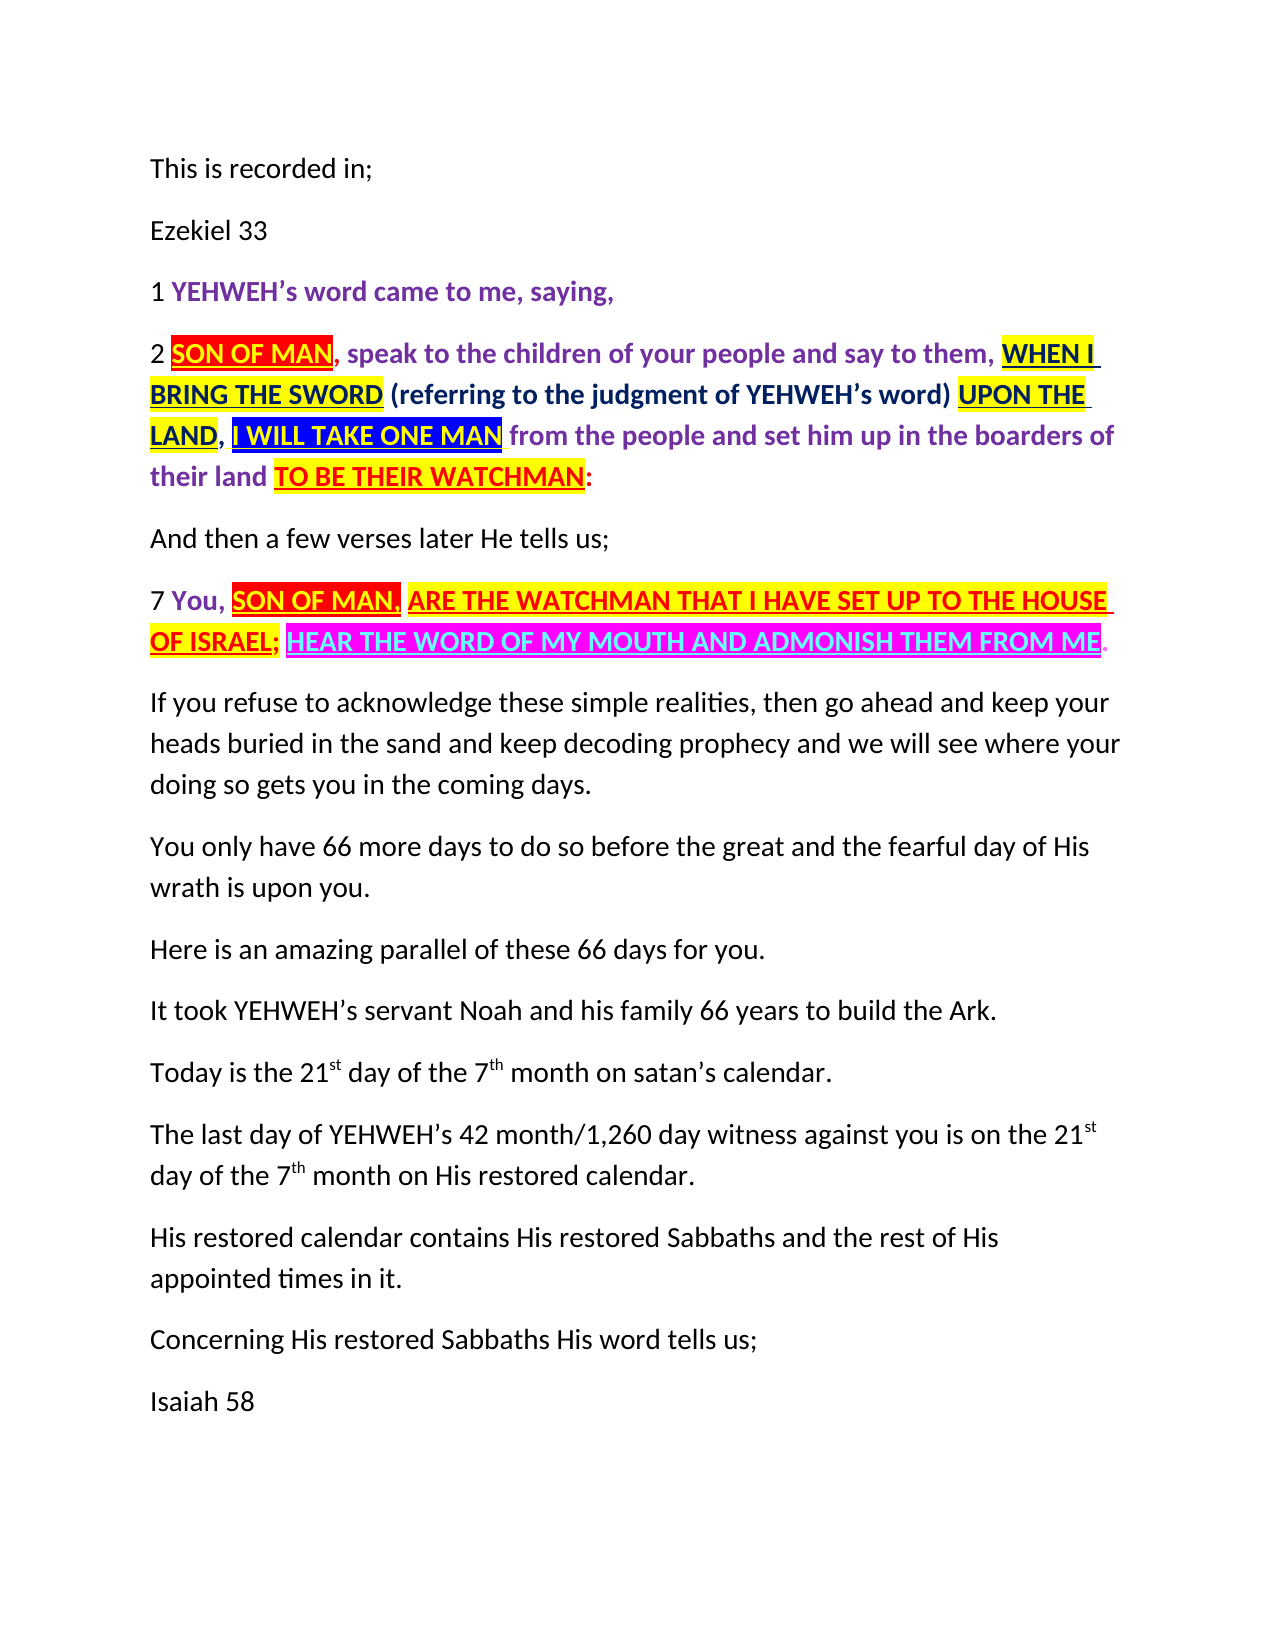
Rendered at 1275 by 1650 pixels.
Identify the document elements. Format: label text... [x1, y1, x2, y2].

text Ezekiel 33 [150, 212, 1125, 247]
text The last day of YEHWEH’s 42 month/1,260 day witness against you is on the 21st day of the 7th month on His restored calendar. [150, 1116, 1125, 1193]
text His restored calendar contains His restored Sabbaths and the rest of His appointed times in it. [150, 1219, 1125, 1295]
text Concerning His restored Sabbaths His word tells us; [150, 1321, 1125, 1357]
text It took YEHWEH’s servant Noah and his family 66 years to build the Ark. [150, 992, 1125, 1028]
text 1 YEHWEH’s word came to me, saying, [150, 273, 1125, 309]
text This is recorded in; [150, 150, 1125, 186]
text 2 SON OF MAN, speak to the children of your people and say to them, WHEN I BRING THE SWORD (referring to the judgment of YEHWEH’s word) UPON THE LAND, I WILL TAKE ONE MAN from the people and set him up in the boarders of their land TO BE THEIR WATCHMAN: [150, 335, 1125, 494]
text Here is an amazing parallel of these 66 days for you. [150, 931, 1125, 966]
text If you refuse to acknowledge these simple realities, then go ahead and keep your heads buried in the sand and keep decoding prophecy and we will see where your doing so gets you in the coming days. [150, 684, 1125, 802]
text You only have 66 more days to do so before the great and the fearful day of His wrath is upon you. [150, 828, 1125, 904]
text And then a few verses later He tells us; [150, 520, 1125, 556]
text 7 You, SON OF MAN, ARE THE WATCHMAN THAT I HAVE SET UP TO THE HOUSE OF ISRAEL; HEAR THE WORD OF MY MOUTH AND ADMONISH THEM FROM ME. [150, 582, 1125, 658]
text Today is the 21st day of the 7th month on satan’s calendar. [150, 1054, 1125, 1090]
text Isaiah 58 [150, 1383, 1125, 1419]
